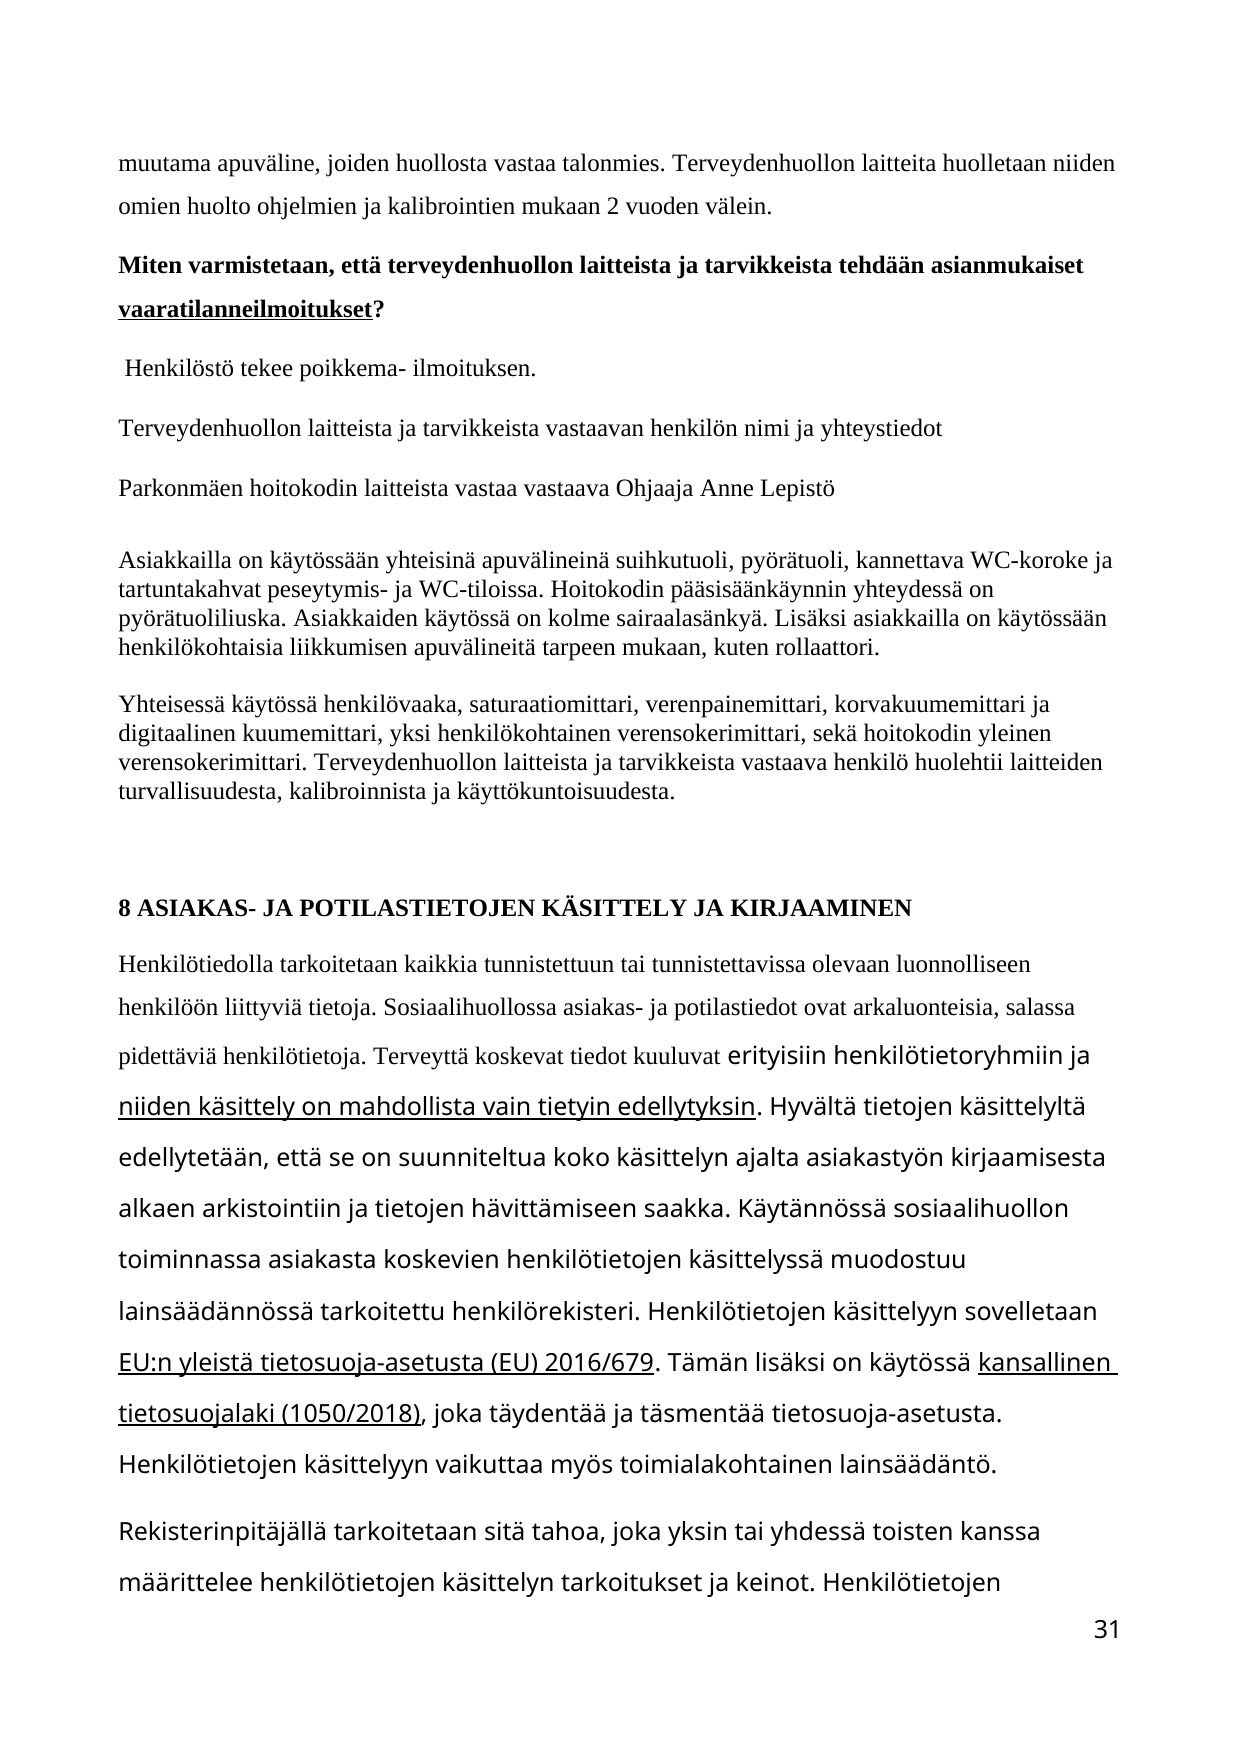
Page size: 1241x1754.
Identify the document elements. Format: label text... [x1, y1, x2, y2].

text Henkilötiedolla tarkoitetaan kaikkia tunnistettuun tai tunnistettavissa olevaan luonnolliseen henkilöön liittyviä tietoja. Sosiaalihuollossa asiakas- ja potilastiedot ovat arkaluonteisia, salassa pidettäviä henkilötietoja. Terveyttä koskevat tiedot kuuluvat erityisiin henkilötietoryhmiin ja niiden käsittely on mahdollista vain tietyin edellytyksin. Hyvältä tietojen käsittelyltä edellytetään, että se on suunniteltua koko käsittelyn ajalta asiakastyön kirjaamisesta alkaen arkistointiin ja tietojen hävittämiseen saakka. Käytännössä sosiaalihuollon toiminnassa asiakasta koskevien henkilötietojen käsittelyssä muodostuu lainsäädännössä tarkoitettu henkilörekisteri. Henkilötietojen käsittelyyn sovelletaan EU:n yleistä tietosuoja-asetusta (EU) 2016/679. Tämän lisäksi on käytössä kansallinen tietosuojalaki (1050/2018), joka täydentää ja täsmentää tietosuoja-asetusta. Henkilötietojen käsittelyyn vaikuttaa myös toimialakohtainen lainsäädäntö. [118, 949, 1122, 1480]
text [118, 148, 1122, 219]
text Miten varmistetaan, että terveydenhuollon laitteista ja tarvikkeista tehdään asianmukaiset vaaratilanneilmoitukset? [118, 251, 1122, 322]
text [118, 1514, 1122, 1599]
text 8 ASIAKAS- JA POTILASTIETOJEN KÄSITTELY JA KIRJAAMINEN [118, 893, 1122, 922]
text Terveydenhuollon laitteista ja tarvikkeista vastaavan henkilön nimi ja yhteystiedot [118, 413, 1122, 442]
text Yhteisessä käytössä henkilövaaka, saturaatiomittari, verenpainemittari, korvakuumemittari ja digitaalinen kuumemittari, yksi henkilökohtainen verensokerimittari, sekä hoitokodin yleinen verensokerimittari. Terveydenhuollon laitteista ja tarvikkeista vastaava henkilö huolehtii laitteiden turvallisuudesta, kalibroinnista ja käyttökuntoisuudesta. [118, 689, 1122, 804]
text Asiakkailla on käytössään yhteisinä apuvälineinä suihkutuoli, pyörätuoli, kannettava WC-koroke ja tartuntakahvat peseytymis- ja WC-tiloissa. Hoitokodin pääsisäänkäynnin yhteydessä on pyörätuoliliuska. Asiakkaiden käytössä on kolme sairaalasänkyä. Lisäksi asiakkailla on käytössään henkilökohtaisia liikkumisen apuvälineitä tarpeen mukaan, kuten rollaattori. [118, 545, 1122, 660]
text Parkonmäen hoitokodin laitteista vastaa vastaava Ohjaaja Anne Lepistö [118, 473, 1122, 502]
text Henkilöstö tekee poikkema- ilmoituksen. [118, 353, 1122, 382]
